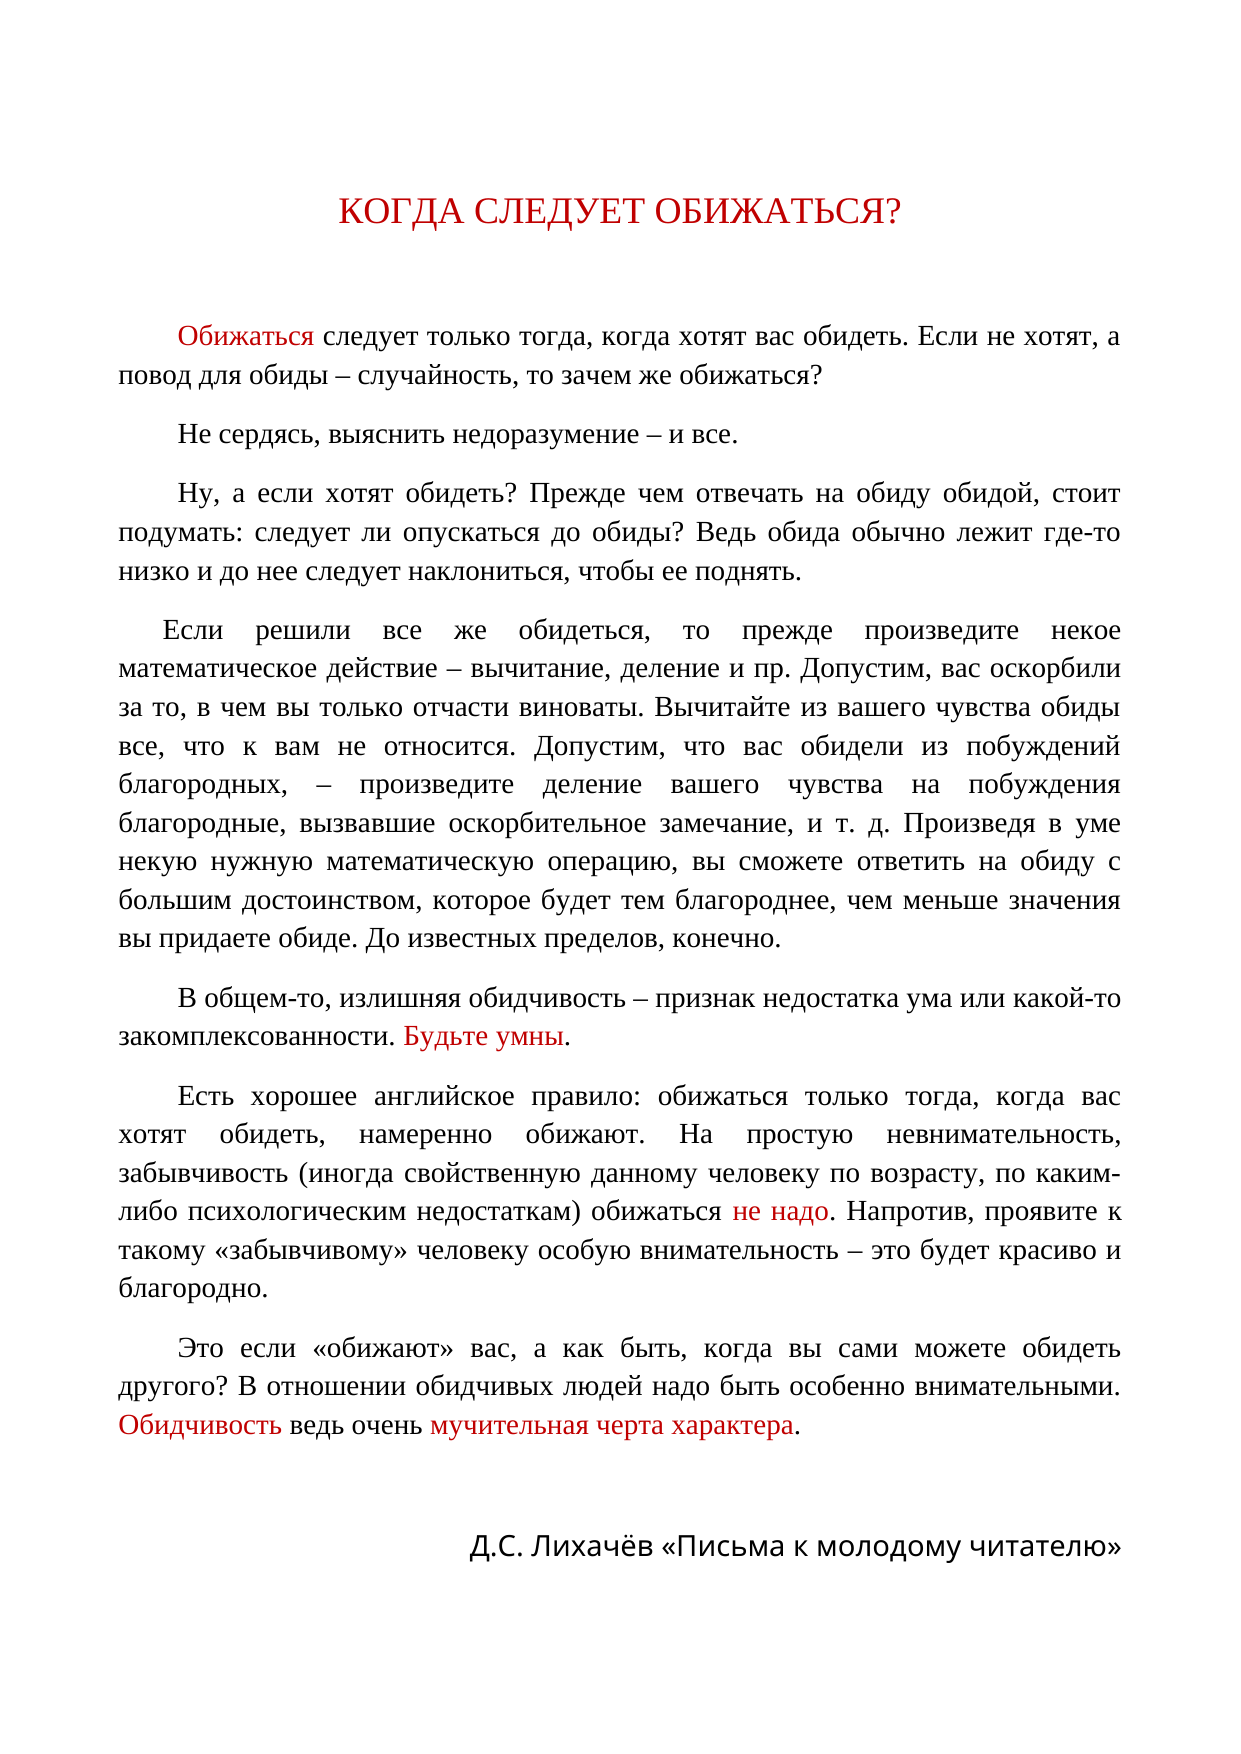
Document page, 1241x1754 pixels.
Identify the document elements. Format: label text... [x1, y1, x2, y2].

text Есть хорошее английское правило: обижаться только тогда, когда вас хотят обидеть, намеренно обижают. На простую невнимательность, забывчивость (иногда свойственную данному человеку по возрасту, по каким-либо психологическим недостаткам) обижаться не надо. Напротив, проявите к такому «забывчивому» человеку особую внимательность – это будет красиво и благородно. [118, 1078, 1122, 1304]
text В общем-то, излишняя обидчивость – признак недостатка ума или какой-то закомплексованности. Будьте умны. [118, 980, 1122, 1052]
text Если решили все же обидеться, то прежде произведите некое математическое действие – вычитание, деление и пр. Допустим, вас оскорбили за то, в чем вы только отчасти виноваты. Вычитайте из вашего чувства обиды все, что к вам не относится. Допустим, что вас обидели из побуждений благородных, – произведите деление вашего чувства на побуждения благородные, вызвавшие оскорбительное замечание, и т. д. Произведя в уме некую нужную математическую операцию, вы сможете ответить на обиду с большим достоинством, которое будет тем благороднее, чем меньше значения вы придаете обиде. До известных пределов, конечно. [118, 612, 1122, 954]
text КОГДА СЛЕДУЕТ ОБИЖАТЬСЯ? [118, 188, 1122, 232]
text Это если «обижают» вас, а как быть, когда вы сами можете обидеть другого? В отношении обидчивых людей надо быть особенно внимательными. Обидчивость ведь очень мучительная черта характера. [118, 1330, 1122, 1440]
text Не сердясь, выяснить недоразумение – и все. [118, 416, 1122, 450]
text Ну, а если хотят обидеть? Прежде чем отвечать на обиду обидой, стоит подумать: следует ли опускаться до обиды? Ведь обида обычно лежит где-то низко и до нее следует наклониться, чтобы ее поднять. [118, 476, 1122, 586]
text Обижаться следует только тогда, когда хотят вас обидеть. Если не хотят, а повод для обиды – случайность, то зачем же обижаться? [118, 318, 1122, 390]
text Д.С. Лихачёв «Письма к молодому читателю» [118, 1526, 1122, 1565]
